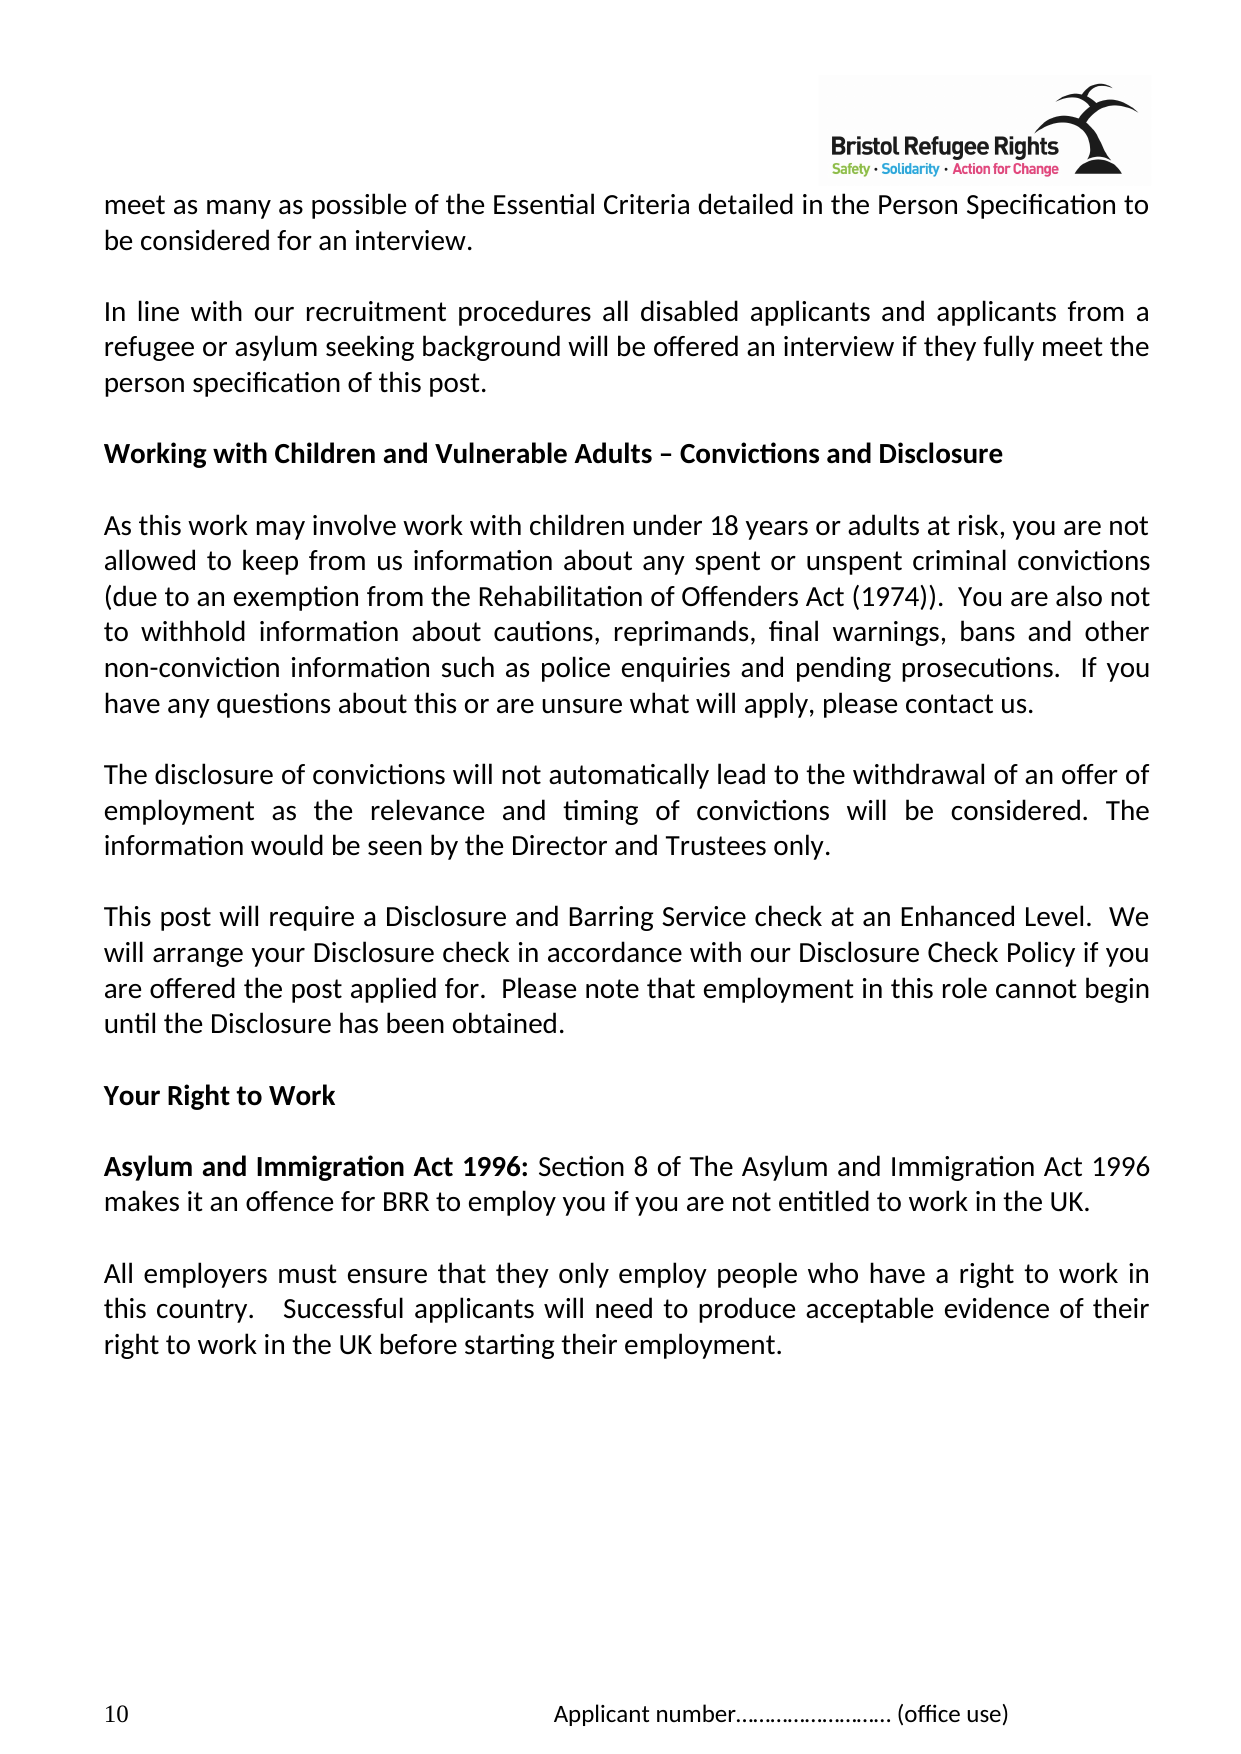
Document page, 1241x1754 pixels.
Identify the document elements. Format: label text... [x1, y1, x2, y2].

text As this work may involve work with children under 18 years or adults at risk, you are not allowed to keep from us information about any spent or unspent criminal convictions (due to an exemption from the Rehabilitation of Offenders Act (1974)). You are also not to withhold information about cautions, reprimands, final warnings, bans and other non-conviction information such as police enquiries and pending prosecutions. If you have any questions about this or are unsure what will apply, please contact us. [103, 507, 1151, 720]
picture [818, 75, 1152, 186]
text The disclosure of convictions will not automatically lead to the withdrawal of an offer of employment as the relevance and timing of convictions will be considered. The information would be seen by the Director and Trustees only. [103, 756, 1151, 863]
text Asylum and Immigration Act 1996: Section 8 of The Asylum and Immigration Act 1996 makes it an offence for BRR to employ you if you are not entitled to work in the UK. [103, 1148, 1151, 1219]
text Working with Children and Vulnerable Adults – Convictions and Disclosure [103, 435, 1151, 471]
text In line with our recruitment procedures all disabled applicants and applicants from a refugee or asylum seeking background will be offered an interview if they fully meet the person specification of this post. [103, 293, 1151, 400]
text This post will require a Disclosure and Barring Service check at an Enhanced Level. We will arrange your Disclosure check in accordance with our Disclosure Check Policy if you are offered the post applied for. Please note that employment in this role cannot begin until the Disclosure has been obtained. [103, 898, 1151, 1041]
text Your Right to Work [103, 1077, 1151, 1112]
text All employers must ensure that they only employ people who have a right to work in this country. Successful applicants will need to produce acceptable evidence of their right to work in the UK before starting their employment. [103, 1255, 1151, 1362]
